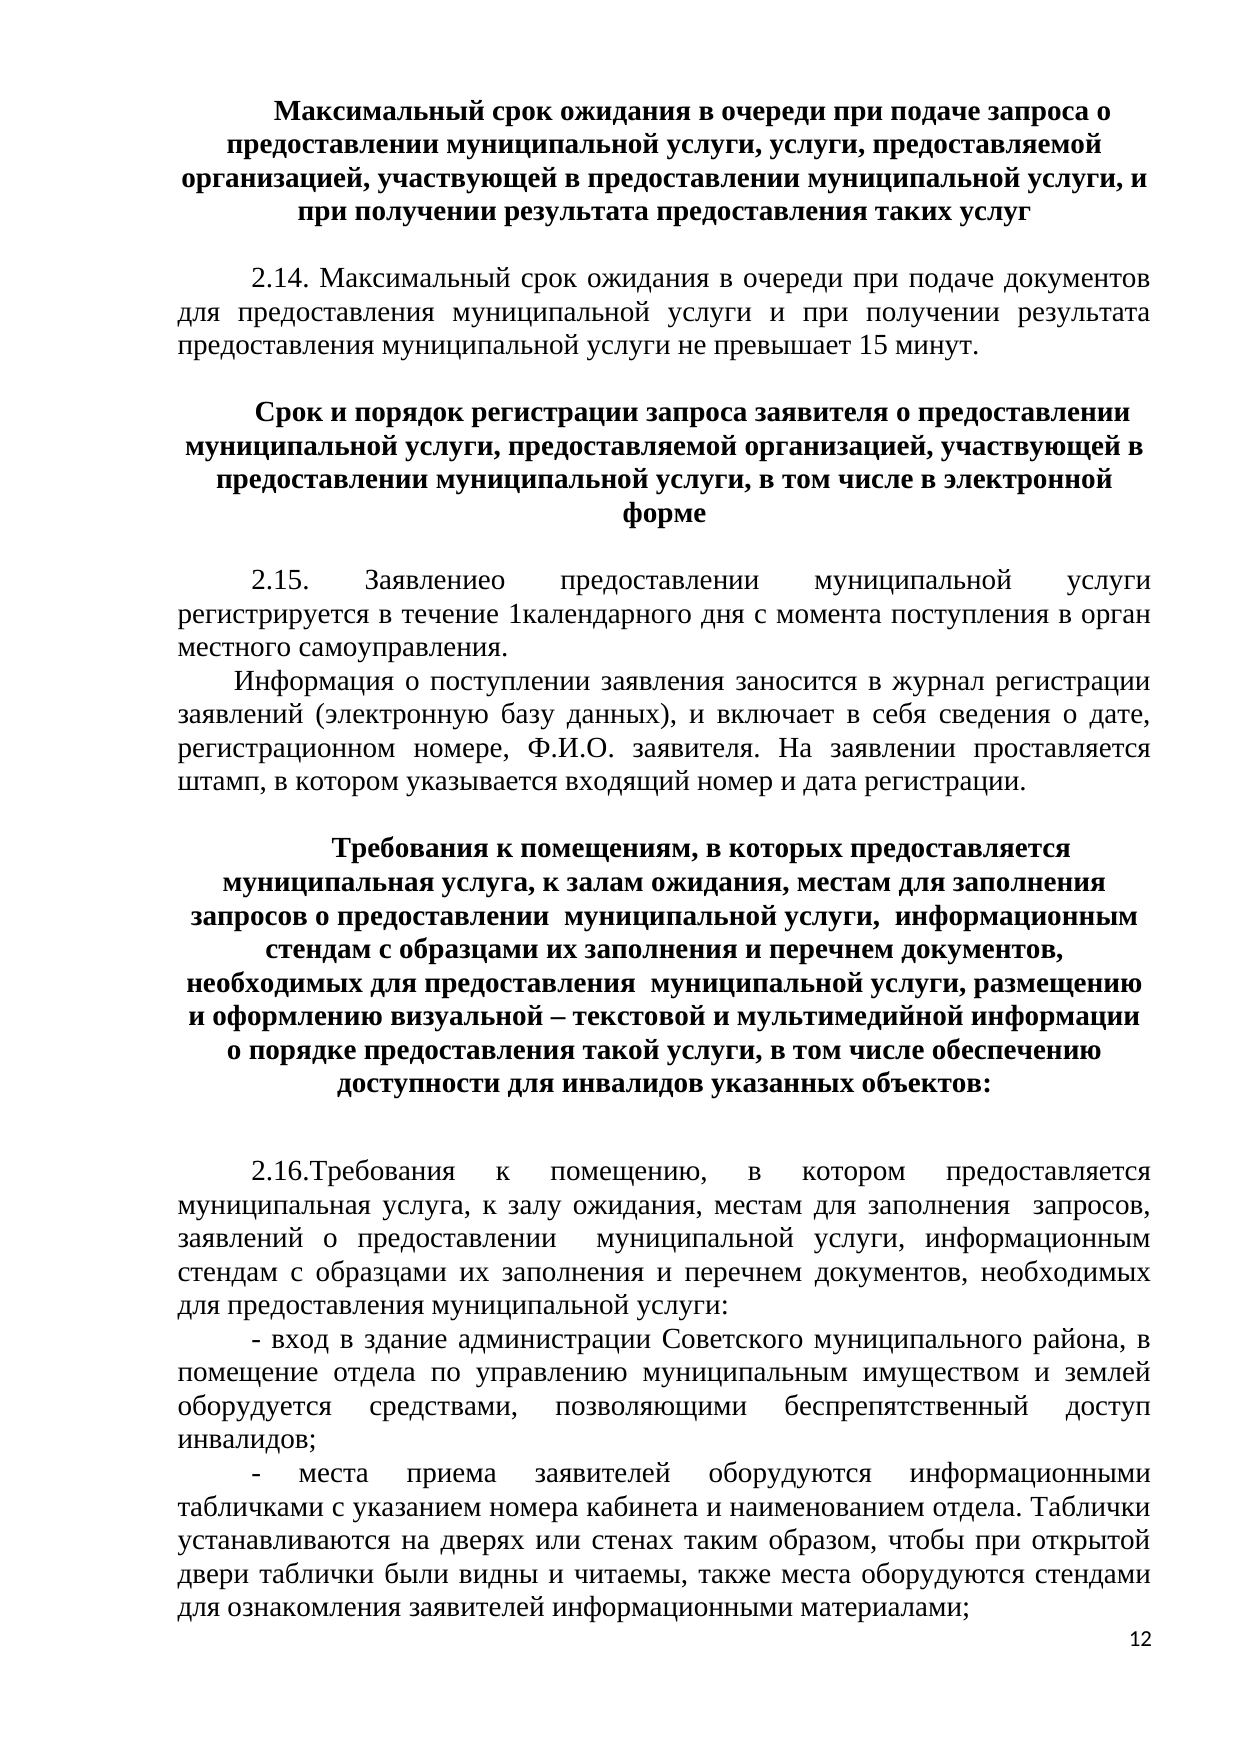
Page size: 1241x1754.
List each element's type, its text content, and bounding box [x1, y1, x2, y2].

text 2.15. Заявлениео предоставлении муниципальной услуги регистрируется в течение 1календарного дня с момента поступления в орган местного самоуправления. [177, 562, 1152, 663]
text - места приема заявителей оборудуются информационными табличками с указанием номера кабинета и наименованием отдела. Таблички устанавливаются на дверях или стенах таким образом, чтобы при открытой двери таблички были видны и читаемы, также места оборудуются стендами для ознакомления заявителей информационными материалами; [177, 1455, 1152, 1623]
text 2.14. Максимальный срок ожидания в очереди при подаче документов для предоставления муниципальной услуги и при получении результата предоставления муниципальной услуги не превышает 15 минут. [177, 260, 1152, 361]
text Требования к помещениям, в которых предоставляется муниципальная услуга, к залам ожидания, местам для заполнения запросов о предоставлении муниципальной услуги, информационным стендам с образцами их заполнения и перечнем документов, необходимых для предоставления муниципальной услуги, размещению и оформлению визуальной – текстовой и мультимедийной информации о порядке предоставления такой услуги, в том числе обеспечению доступности для инвалидов указанных объектов: [177, 831, 1152, 1099]
text Информация о поступлении заявления заносится в журнал регистрации заявлений (электронную базу данных), и включает в себя сведения о дате, регистрационном номере, Ф.И.О. заявителя. На заявлении проставляется штамп, в котором указывается входящий номер и дата регистрации. [177, 663, 1152, 797]
text Срок и порядок регистрации запроса заявителя о предоставлении муниципальной услуги, предоставляемой организацией, участвующей в предоставлении муниципальной услуги, в том числе в электронной форме [177, 394, 1152, 529]
text Максимальный срок ожидания в очереди при подаче запроса о предоставлении муниципальной услуги, услуги, предоставляемой организацией, участвующей в предоставлении муниципальной услуги, и при получении результата предоставления таких услуг [177, 93, 1152, 227]
text - вход в здание администрации Советского муниципального района, в помещение отдела по управлению муниципальным имуществом и землей оборудуется средствами, позволяющими беспрепятственный доступ инвалидов; [177, 1321, 1152, 1455]
text 2.16.Требования к помещению, в котором предоставляется муниципальная услуга, к залу ожидания, местам для заполнения запросов, заявлений о предоставлении муниципальной услуги, информационным стендам с образцами их заполнения и перечнем документов, необходимых для предоставления муниципальной услуги: [177, 1153, 1152, 1321]
